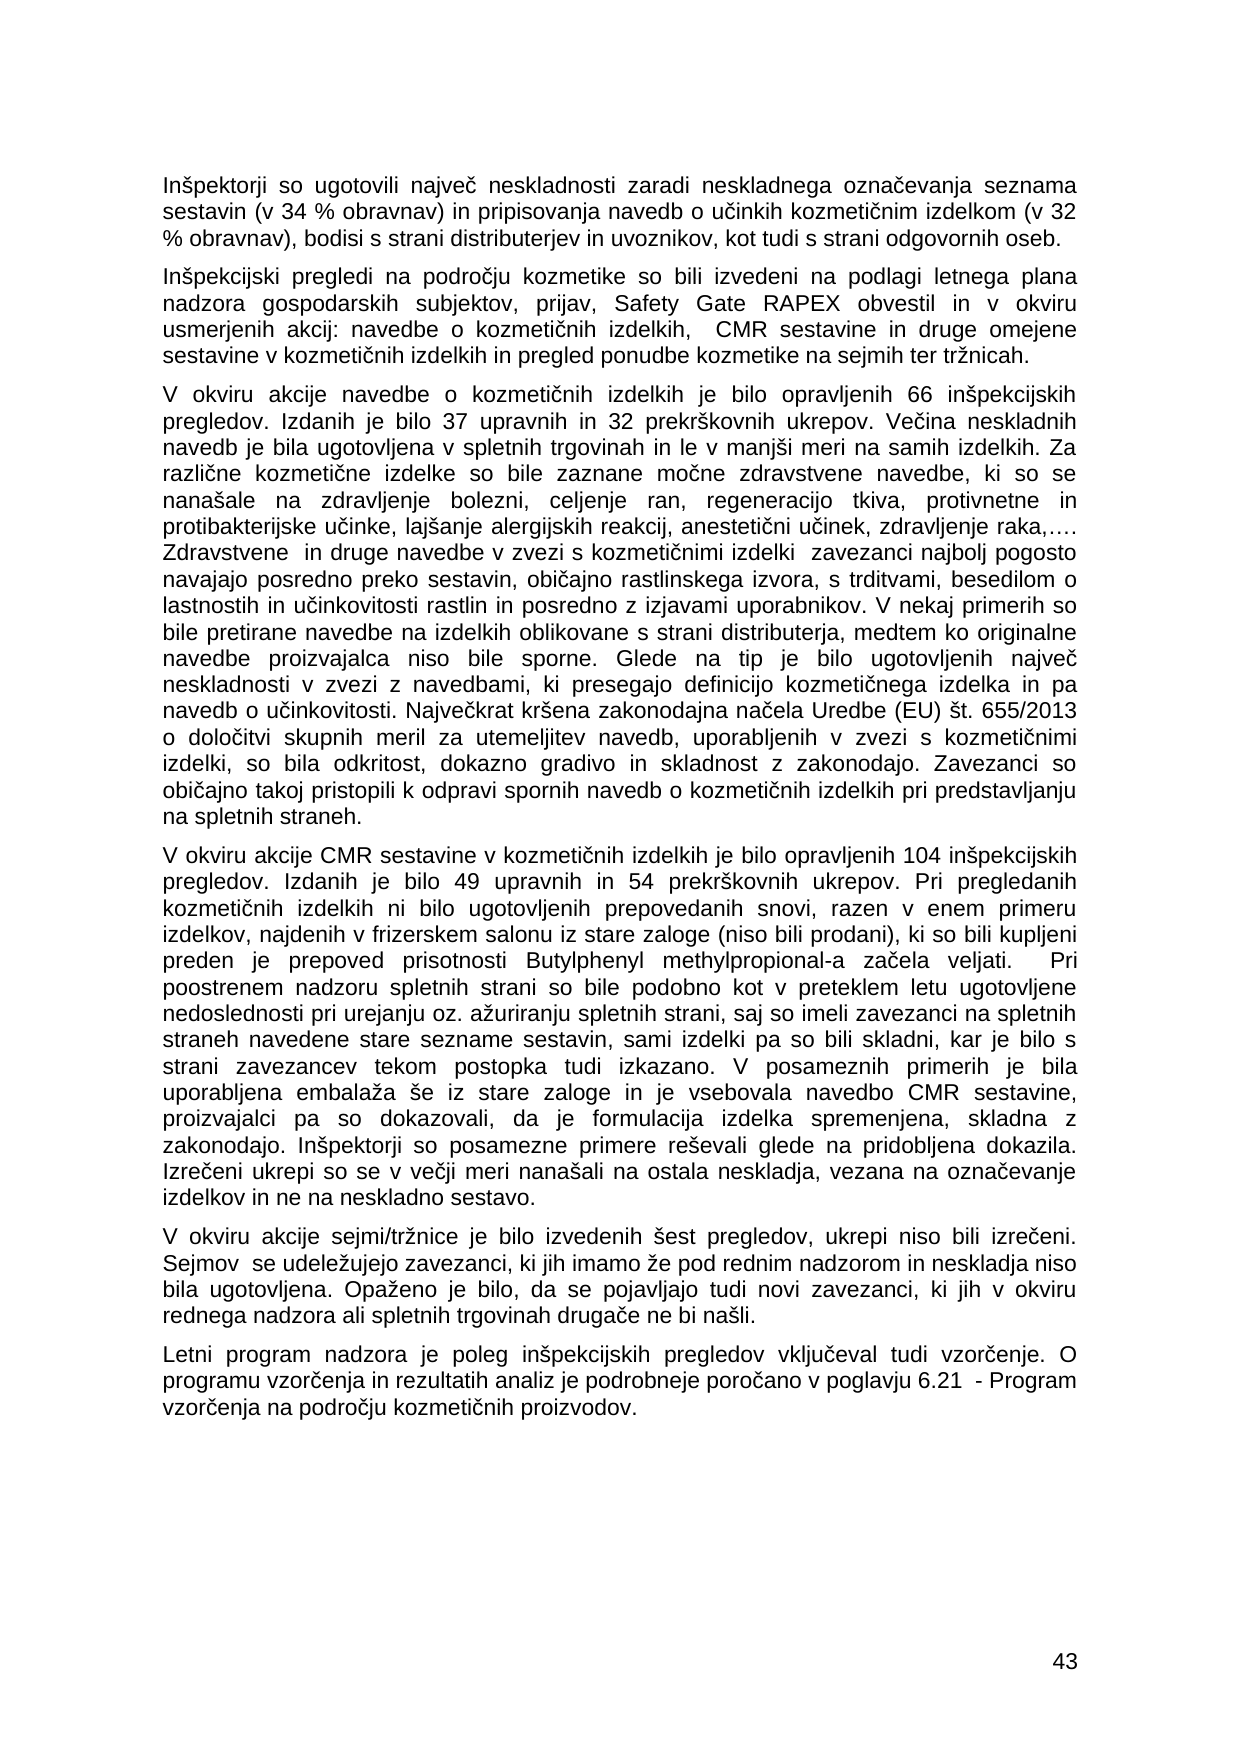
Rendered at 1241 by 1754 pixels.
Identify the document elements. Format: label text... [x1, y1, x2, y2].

text Letni program nadzora je poleg inšpekcijskih pregledov vključeval tudi vzorčenje. O programu vzorčenja in rezultatih analiz je podrobneje poročano v poglavju 6.21 - Program vzorčenja na področju kozmetičnih proizvodov. [162, 1341, 1078, 1420]
text V okviru akcije navedbe o kozmetičnih izdelkih je bilo opravljenih 66 inšpekcijskih pregledov. Izdanih je bilo 37 upravnih in 32 prekrškovnih ukrepov. Večina neskladnih navedb je bila ugotovljena v spletnih trgovinah in le v manjši meri na samih izdelkih. Za različne kozmetične izdelke so bile zaznane močne zdravstvene navedbe, ki so se nanašale na zdravljenje bolezni, celjenje ran, regeneracijo tkiva, protivnetne in protibakterijske učinke, lajšanje alergijskih reakcij, anestetični učinek, zdravljenje raka,…. Zdravstvene in druge navedbe v zvezi s kozmetičnimi izdelki zavezanci najbolj pogosto navajajo posredno preko sestavin, običajno rastlinskega izvora, s trditvami, besedilom o lastnostih in učinkovitosti rastlin in posredno z izjavami uporabnikov. V nekaj primerih so bile pretirane navedbe na izdelkih oblikovane s strani distributerja, medtem ko originalne navedbe proizvajalca niso bile sporne. Glede na tip je bilo ugotovljenih največ neskladnosti v zvezi z navedbami, ki presegajo definicijo kozmetičnega izdelka in pa navedb o učinkovitosti. Največkrat kršena zakonodajna načela Uredbe (EU) št. 655/2013 o določitvi skupnih meril za utemeljitev navedb, uporabljenih v zvezi s kozmetičnimi izdelki, so bila odkritost, dokazno gradivo in skladnost z zakonodajo. Zavezanci so običajno takoj pristopili k odpravi spornih navedb o kozmetičnih izdelkih pri predstavljanju na spletnih straneh. [162, 381, 1078, 829]
text Inšpekcijski pregledi na področju kozmetike so bili izvedeni na podlagi letnega plana nadzora gospodarskih subjektov, prijav, Safety Gate RAPEX obvestil in v okviru usmerjenih akcij: navedbe o kozmetičnih izdelkih, CMR sestavine in druge omejene sestavine v kozmetičnih izdelkih in pregled ponudbe kozmetike na sejmih ter tržnicah. [162, 263, 1078, 369]
text V okviru akcije CMR sestavine v kozmetičnih izdelkih je bilo opravljenih 104 inšpekcijskih pregledov. Izdanih je bilo 49 upravnih in 54 prekrškovnih ukrepov. Pri pregledanih kozmetičnih izdelkih ni bilo ugotovljenih prepovedanih snovi, razen v enem primeru izdelkov, najdenih v frizerskem salonu iz stare zaloge (niso bili prodani), ki so bili kupljeni preden je prepoved prisotnosti Butylphenyl methylpropional-a začela veljati. Pri poostrenem nadzoru spletnih strani so bile podobno kot v preteklem letu ugotovljene nedoslednosti pri urejanju oz. ažuriranju spletnih strani, saj so imeli zavezanci na spletnih straneh navedene stare sezname sestavin, sami izdelki pa so bili skladni, kar je bilo s strani zavezancev tekom postopka tudi izkazano. V posameznih primerih je bila uporabljena embalaža še iz stare zaloge in je vsebovala navedbo CMR sestavine, proizvajalci pa so dokazovali, da je formulacija izdelka spremenjena, skladna z zakonodajo. Inšpektorji so posamezne primere reševali glede na pridobljena dokazila. Izrečeni ukrepi so se v večji meri nanašali na ostala neskladja, vezana na označevanje izdelkov in ne na neskladno sestavo. [162, 842, 1078, 1211]
text Inšpektorji so ugotovili največ neskladnosti zaradi neskladnega označevanja seznama sestavin (v 34 % obravnav) in pripisovanja navedb o učinkih kozmetičnim izdelkom (v 32 % obravnav), bodisi s strani distributerjev in uvoznikov, kot tudi s strani odgovornih oseb. [162, 172, 1078, 251]
text V okviru akcije sejmi/tržnice je bilo izvedenih šest pregledov, ukrepi niso bili izrečeni. Sejmov se udeležujejo zavezanci, ki jih imamo že pod rednim nadzorom in neskladja niso bila ugotovljena. Opaženo je bilo, da se pojavljajo tudi novi zavezanci, ki jih v okviru rednega nadzora ali spletnih trgovinah drugače ne bi našli. [162, 1223, 1078, 1329]
